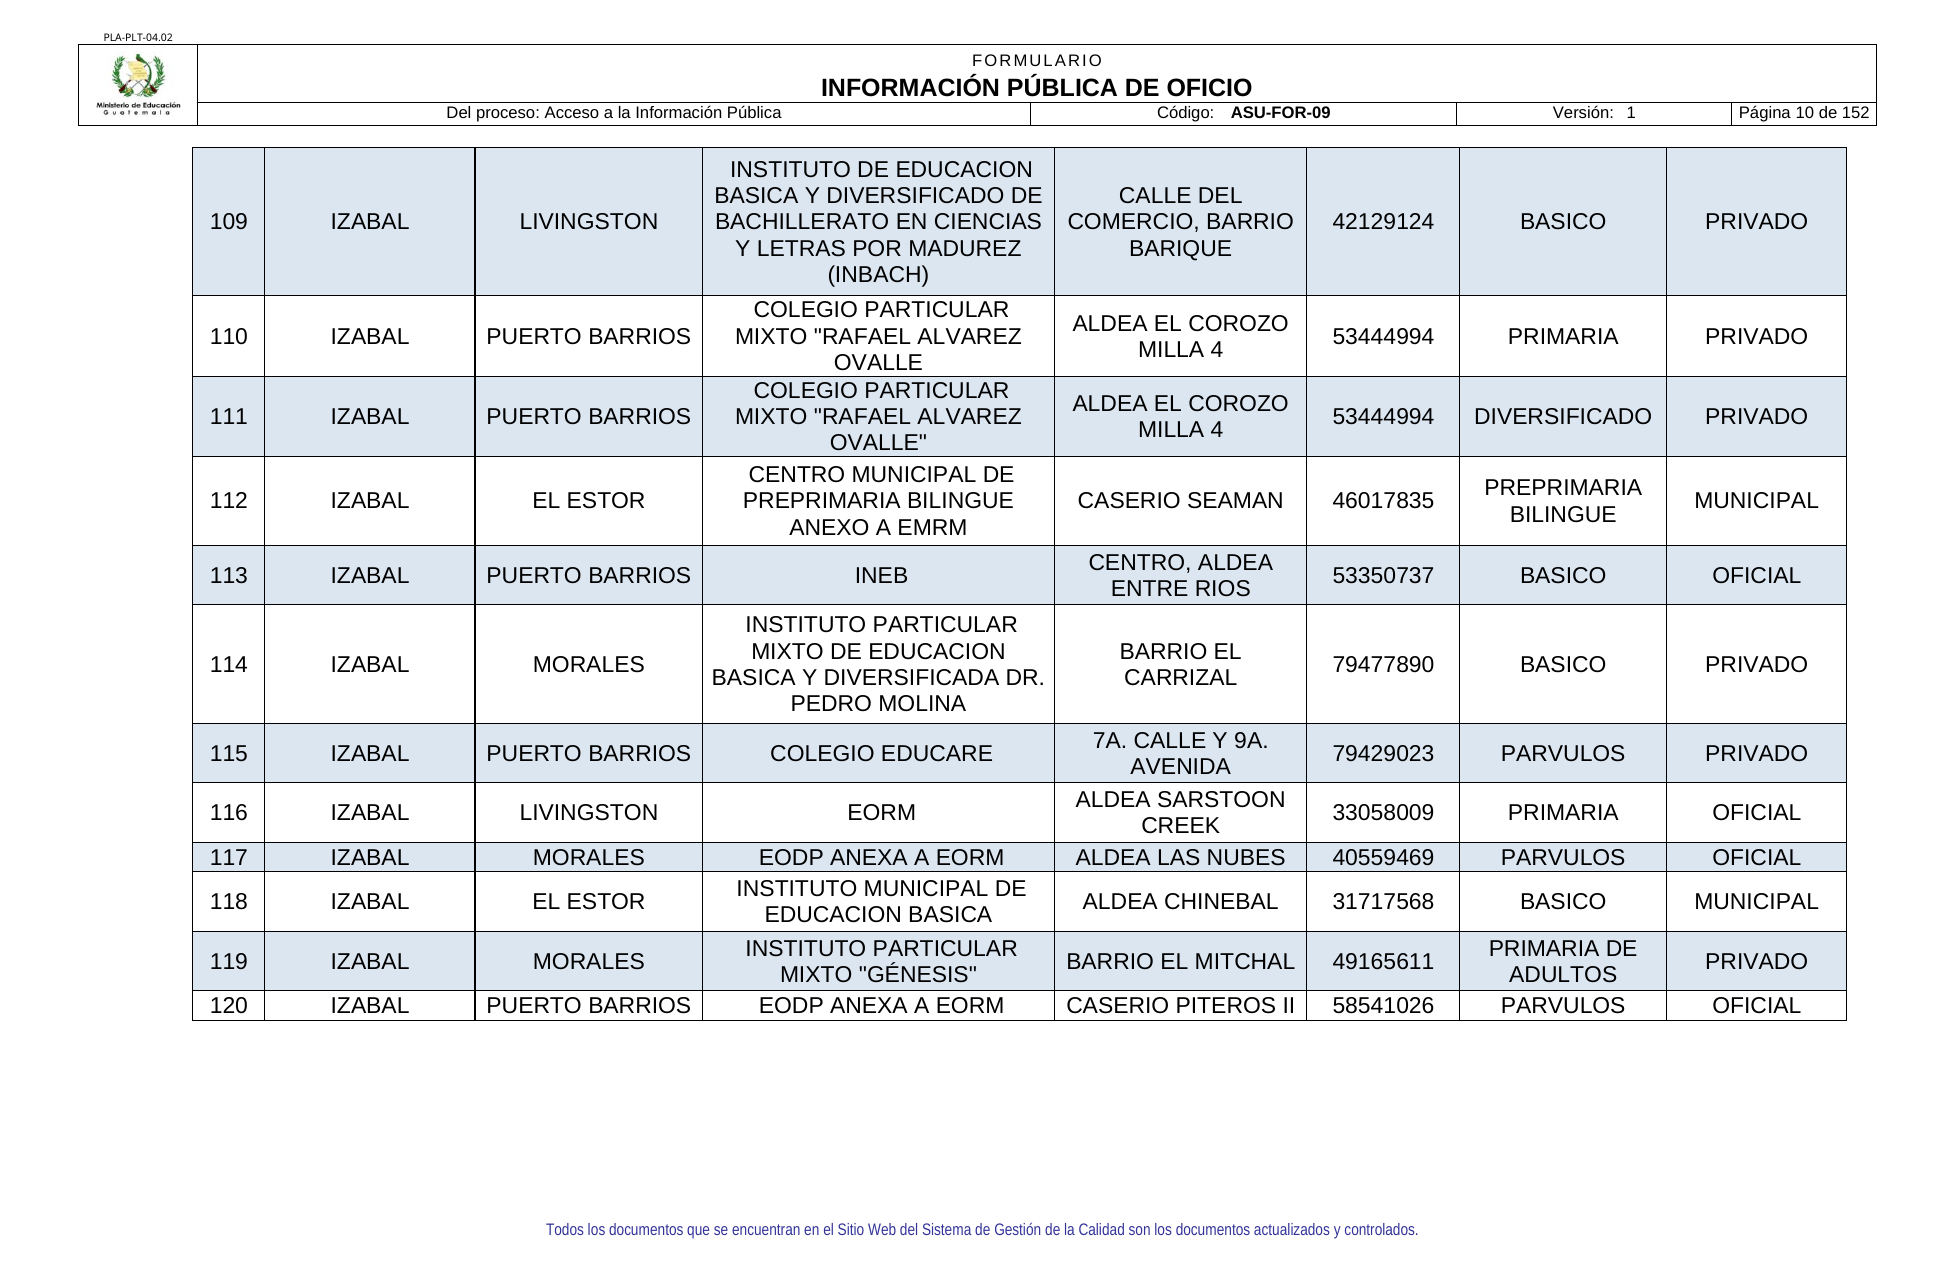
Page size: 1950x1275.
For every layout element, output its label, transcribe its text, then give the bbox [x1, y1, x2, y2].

table_cell INSTITUTO PARTICULAR MIXTO DE EDUCACION BASICA Y DIVERSIFICADA DR. PEDRO MOLINA [703, 605, 1054, 723]
picture [95, 51, 181, 117]
table_cell ALDEA CHINEBAL [1055, 872, 1306, 931]
table_cell 53350737 [1307, 546, 1459, 604]
table_cell IZABAL [265, 724, 474, 782]
table_cell 119 [193, 932, 264, 990]
table_cell INSTITUTO MUNICIPAL DE EDUCACION BASICA [703, 872, 1054, 931]
table_cell PUERTO BARRIOS [476, 296, 702, 376]
table_cell IZABAL [265, 296, 474, 376]
table_cell OFICIAL [1667, 843, 1846, 871]
table_cell 115 [193, 724, 264, 782]
table_cell BARRIO EL CARRIZAL [1055, 605, 1306, 723]
table_cell LIVINGSTON [476, 148, 702, 295]
table_cell CENTRO MUNICIPAL DE PREPRIMARIA BILINGUE ANEXO A EMRM [703, 457, 1054, 545]
table_cell IZABAL [265, 148, 474, 295]
table_cell 40559469 [1307, 843, 1459, 871]
table_cell IZABAL [265, 932, 474, 990]
table_cell ALDEA EL COROZO MILLA 4 [1055, 377, 1306, 456]
table_cell PUERTO BARRIOS [476, 377, 702, 456]
table_cell INSTITUTO PARTICULAR MIXTO "GÉNESIS" [703, 932, 1054, 990]
table_cell OFICIAL [1667, 546, 1846, 604]
table_cell 53444994 [1307, 377, 1459, 456]
table_cell 110 [193, 296, 264, 376]
table_cell PRIVADO [1667, 296, 1846, 376]
table_cell MORALES [476, 843, 702, 871]
table_cell ALDEA SARSTOON CREEK [1055, 783, 1306, 842]
table_cell 31717568 [1307, 872, 1459, 931]
table_cell COLEGIO PARTICULAR MIXTO "RAFAEL ALVAREZ OVALLE [703, 296, 1054, 376]
table_cell CENTRO, ALDEA ENTRE RIOS [1055, 546, 1306, 604]
table_cell EODP ANEXA A EORM [703, 991, 1054, 1020]
table_cell BASICO [1460, 148, 1666, 295]
table_cell 112 [193, 457, 264, 545]
table_cell 53444994 [1307, 296, 1459, 376]
table_cell EORM [703, 783, 1054, 842]
table_cell OFICIAL [1667, 991, 1846, 1020]
table_cell 117 [193, 843, 264, 871]
table_cell IZABAL [265, 605, 474, 723]
table_cell 111 [193, 377, 264, 456]
table_cell 118 [193, 872, 264, 931]
table_cell OFICIAL [1667, 783, 1846, 842]
table_cell BASICO [1460, 605, 1666, 723]
table_cell 109 [193, 148, 264, 295]
table_cell BARRIO EL MITCHAL [1055, 932, 1306, 990]
table_cell PRIVADO [1667, 932, 1846, 990]
table_cell 7A. CALLE Y 9A. AVENIDA [1055, 724, 1306, 782]
table_cell ALDEA LAS NUBES [1055, 843, 1306, 871]
table_cell BASICO [1460, 872, 1666, 931]
table_cell PRIVADO [1667, 148, 1846, 295]
table_cell 42129124 [1307, 148, 1459, 295]
table_cell IZABAL [265, 783, 474, 842]
table_cell LIVINGSTON [476, 783, 702, 842]
table_cell PUERTO BARRIOS [476, 991, 702, 1020]
table_cell MUNICIPAL [1667, 872, 1846, 931]
table_cell 79477890 [1307, 605, 1459, 723]
table_cell 113 [193, 546, 264, 604]
table_cell IZABAL [265, 843, 474, 871]
table_cell CALLE DEL COMERCIO, BARRIO BARIQUE [1055, 148, 1306, 295]
table_cell 120 [193, 991, 264, 1020]
table_cell PARVULOS [1460, 991, 1666, 1020]
table_cell MORALES [476, 932, 702, 990]
table_cell IZABAL [265, 991, 474, 1020]
table_cell IZABAL [265, 546, 474, 604]
table_cell EL ESTOR [476, 457, 702, 545]
table_cell INEB [703, 546, 1054, 604]
table_cell IZABAL [265, 377, 474, 456]
table_cell 116 [193, 783, 264, 842]
table_cell 49165611 [1307, 932, 1459, 990]
table_cell 33058009 [1307, 783, 1459, 842]
table_cell DIVERSIFICADO [1460, 377, 1666, 456]
table_cell PRIMARIA [1460, 783, 1666, 842]
table_cell PRIMARIA DE ADULTOS [1460, 932, 1666, 990]
table_cell 114 [193, 605, 264, 723]
table_cell ALDEA EL COROZO MILLA 4 [1055, 296, 1306, 376]
table_cell PRIVADO [1667, 377, 1846, 456]
table_cell PRIMARIA [1460, 296, 1666, 376]
table_cell PREPRIMARIA BILINGUE [1460, 457, 1666, 545]
table_cell PUERTO BARRIOS [476, 546, 702, 604]
table_cell PARVULOS [1460, 724, 1666, 782]
table_cell EODP ANEXA A EORM [703, 843, 1054, 871]
table_cell 79429023 [1307, 724, 1459, 782]
table_cell CASERIO PITEROS II [1055, 991, 1306, 1020]
table_cell CASERIO SEAMAN [1055, 457, 1306, 545]
table_cell EL ESTOR [476, 872, 702, 931]
table_cell 46017835 [1307, 457, 1459, 545]
table_cell PUERTO BARRIOS [476, 724, 702, 782]
table_cell 58541026 [1307, 991, 1459, 1020]
table_cell BASICO [1460, 546, 1666, 604]
table_cell COLEGIO PARTICULAR MIXTO "RAFAEL ALVAREZ OVALLE" [703, 377, 1054, 456]
table_cell COLEGIO EDUCARE [703, 724, 1054, 782]
table_cell INSTITUTO DE EDUCACION BASICA Y DIVERSIFICADO DE BACHILLERATO EN CIENCIAS Y LETRAS POR MADUREZ (INBACH) [703, 148, 1054, 295]
table_cell PARVULOS [1460, 843, 1666, 871]
table_cell IZABAL [265, 457, 474, 545]
table_cell IZABAL [265, 872, 474, 931]
table_cell PRIVADO [1667, 605, 1846, 723]
table_cell MORALES [476, 605, 702, 723]
table_cell PRIVADO [1667, 724, 1846, 782]
table_cell MUNICIPAL [1667, 457, 1846, 545]
